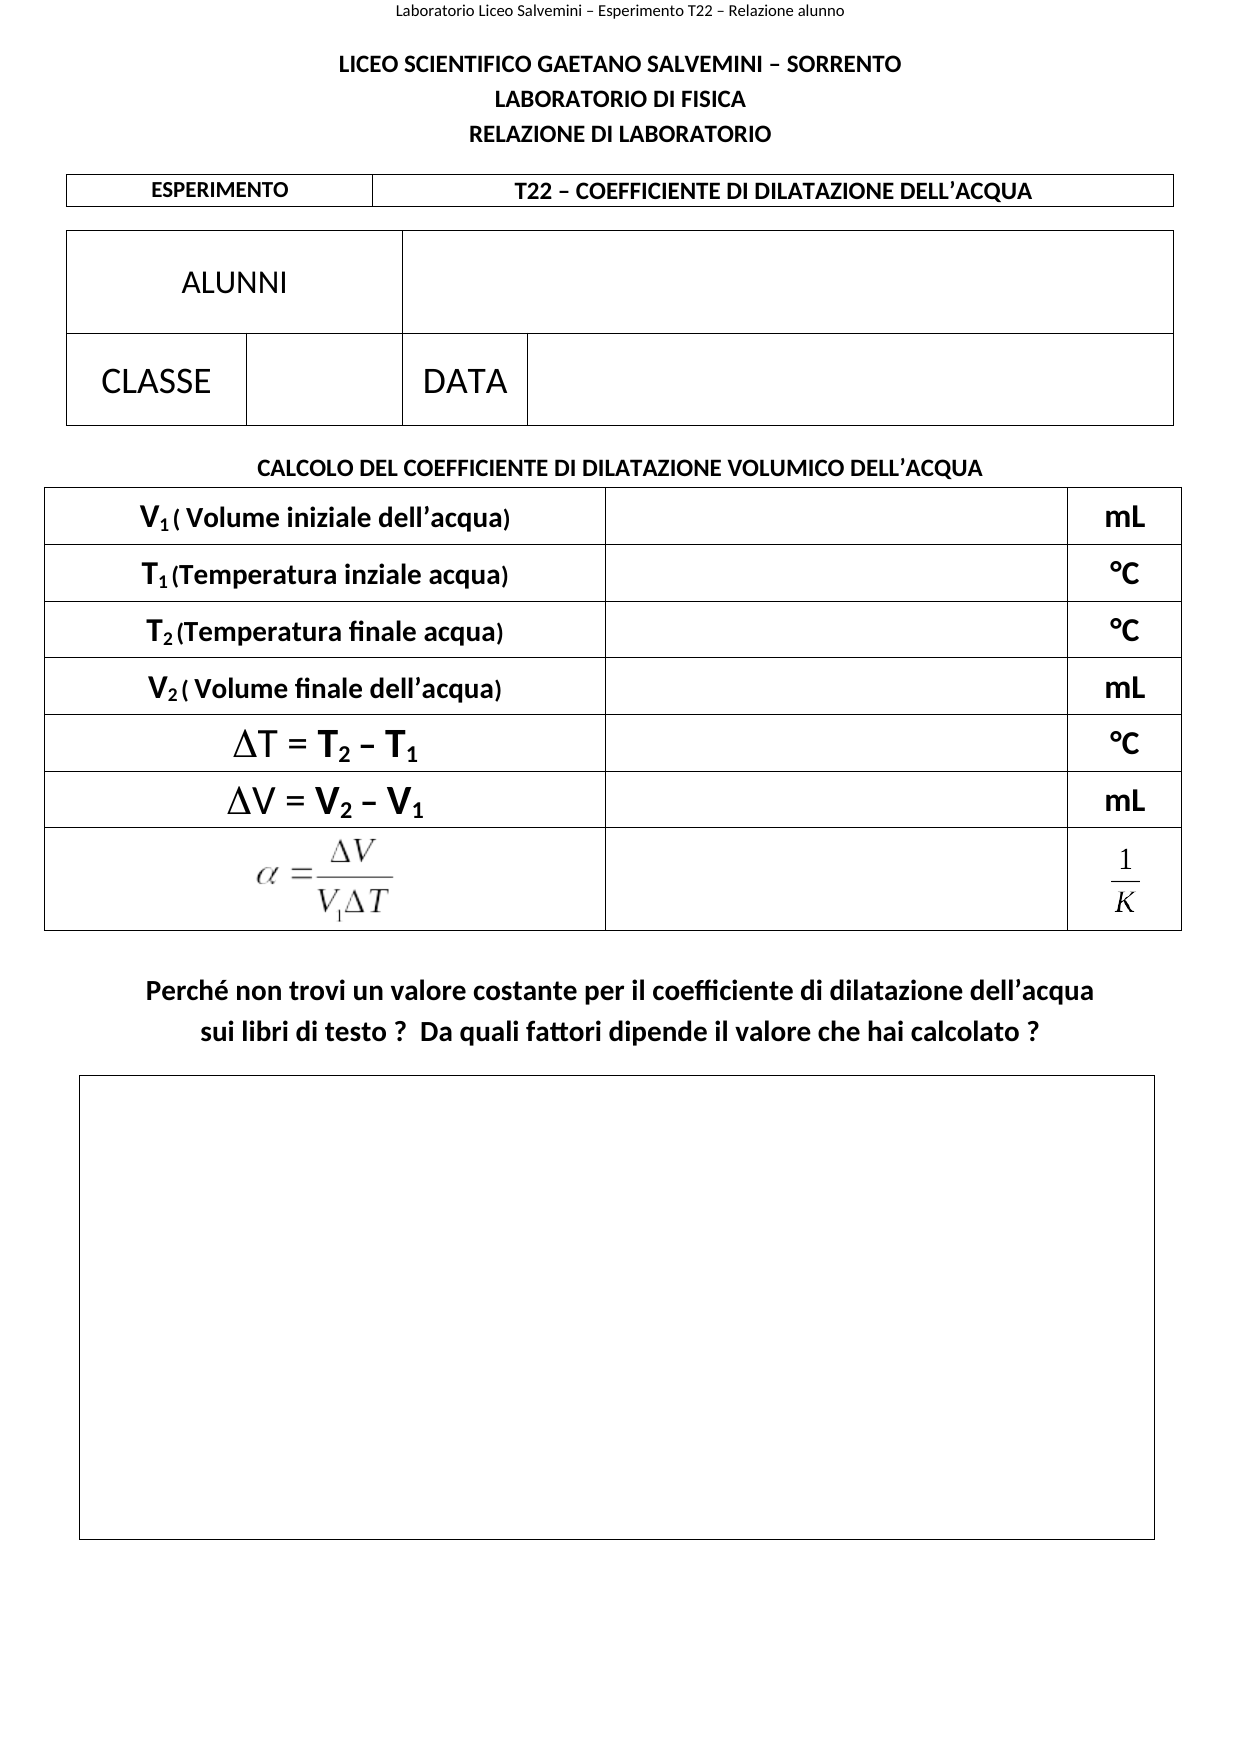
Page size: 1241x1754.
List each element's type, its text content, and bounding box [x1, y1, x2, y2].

table_header ALUNNI [67, 231, 402, 333]
table_cell [606, 772, 1067, 827]
table_cell °C [1068, 715, 1181, 771]
table_header T22 – COEFFICIENTE DI DILATAZIONE DELL’ACQUA [373, 175, 1173, 206]
table_cell °C [1068, 545, 1181, 601]
text CALCOLO DEL COEFFICIENTE DI DILATAZIONE VOLUMICO DELL’ACQUA [44, 452, 1196, 482]
table_cell [528, 334, 1173, 425]
table_cell V = V2 – V1 [45, 772, 605, 827]
table_cell [247, 334, 402, 425]
table_cell [606, 715, 1067, 771]
text sui libri di testo ? Da quali fattori dipende il valore che hai calcolato ? [44, 1013, 1196, 1048]
table_cell [606, 828, 1067, 930]
text LICEO SCIENTIFICO GAETANO SALVEMINI – SORRENTO LABORATORIO DI FISICA RELAZIONE DI LABORATORIO [44, 48, 1196, 149]
table_cell [45, 828, 605, 930]
table_cell T2 (Temperatura finale acqua) [45, 602, 605, 657]
table_header [403, 231, 1173, 333]
table_cell °C [1068, 602, 1181, 657]
table_cell [1068, 828, 1181, 930]
table_header mL [1068, 488, 1181, 543]
table_header [606, 488, 1067, 543]
table_cell DATA [403, 334, 527, 425]
table_cell mL [1068, 658, 1181, 714]
table_header ESPERIMENTO [67, 175, 372, 206]
table_header V1 ( Volume iniziale dell’acqua) [45, 488, 605, 543]
text Perché non trovi un valore costante per il coefficiente di dilatazione dell’acqua [44, 972, 1196, 1007]
table_cell mL [1068, 772, 1181, 827]
table_cell V2 ( Volume finale dell’acqua) [45, 658, 605, 714]
table_cell CLASSE [67, 334, 246, 425]
table_cell [606, 545, 1067, 601]
table_cell T = T2 – T1 [45, 715, 605, 771]
table_cell T1 (Temperatura inziale acqua) [45, 545, 605, 601]
table_cell [606, 602, 1067, 657]
table_cell [606, 658, 1067, 714]
